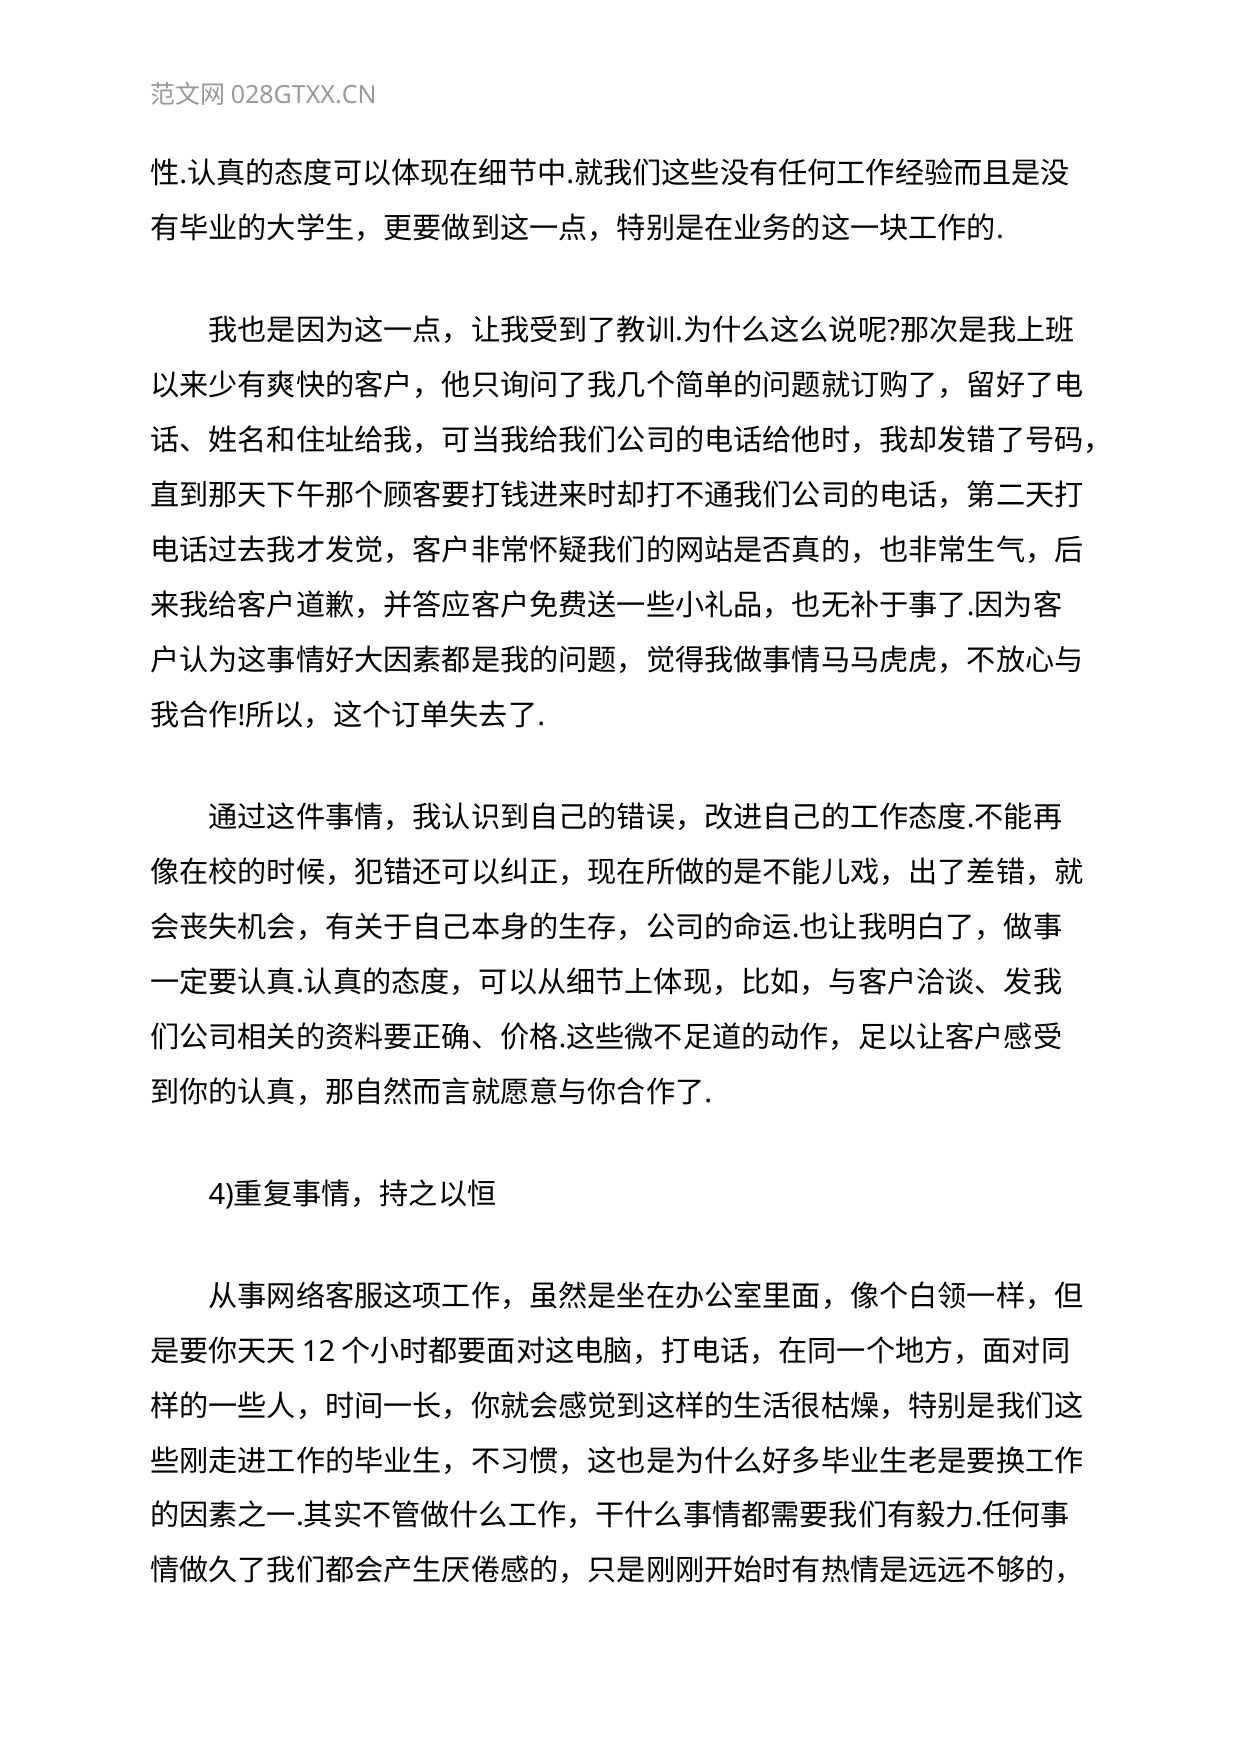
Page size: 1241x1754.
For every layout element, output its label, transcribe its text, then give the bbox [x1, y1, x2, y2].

text 通过这件事情，我认识到自己的错误，改进自己的工作态度.不能再像在校的时候，犯错还可以纠正，现在所做的是不能儿戏，出了差错，就会丧失机会，有关于自己本身的生存，公司的命运.也让我明白了，做事一定要认真.认真的态度，可以从细节上体现，比如，与客户洽谈、发我们公司相关的资料要正确、价格.这些微不足道的动作，足以让客户感受到你的认真，那自然而言就愿意与你合作了. [150, 793, 1090, 1111]
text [150, 150, 1090, 247]
text 4)重复事情，持之以恒 [150, 1170, 1090, 1213]
text 我也是因为这一点，让我受到了教训.为什么这么说呢?那次是我上班以来少有爽快的客户，他只询问了我几个简单的问题就订购了，留好了电话、姓名和住址给我，可当我给我们公司的电话给他时，我却发错了号码，直到那天下午那个顾客要打钱进来时却打不通我们公司的电话，第二天打电话过去我才发觉，客户非常怀疑我们的网站是否真的，也非常生气，后来我给客户道歉，并答应客户免费送一些小礼品，也无补于事了.因为客户认为这事情好大因素都是我的问题，觉得我做事情马马虎虎，不放心与我合作!所以，这个订单失去了. [150, 307, 1090, 734]
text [150, 1272, 1090, 1589]
